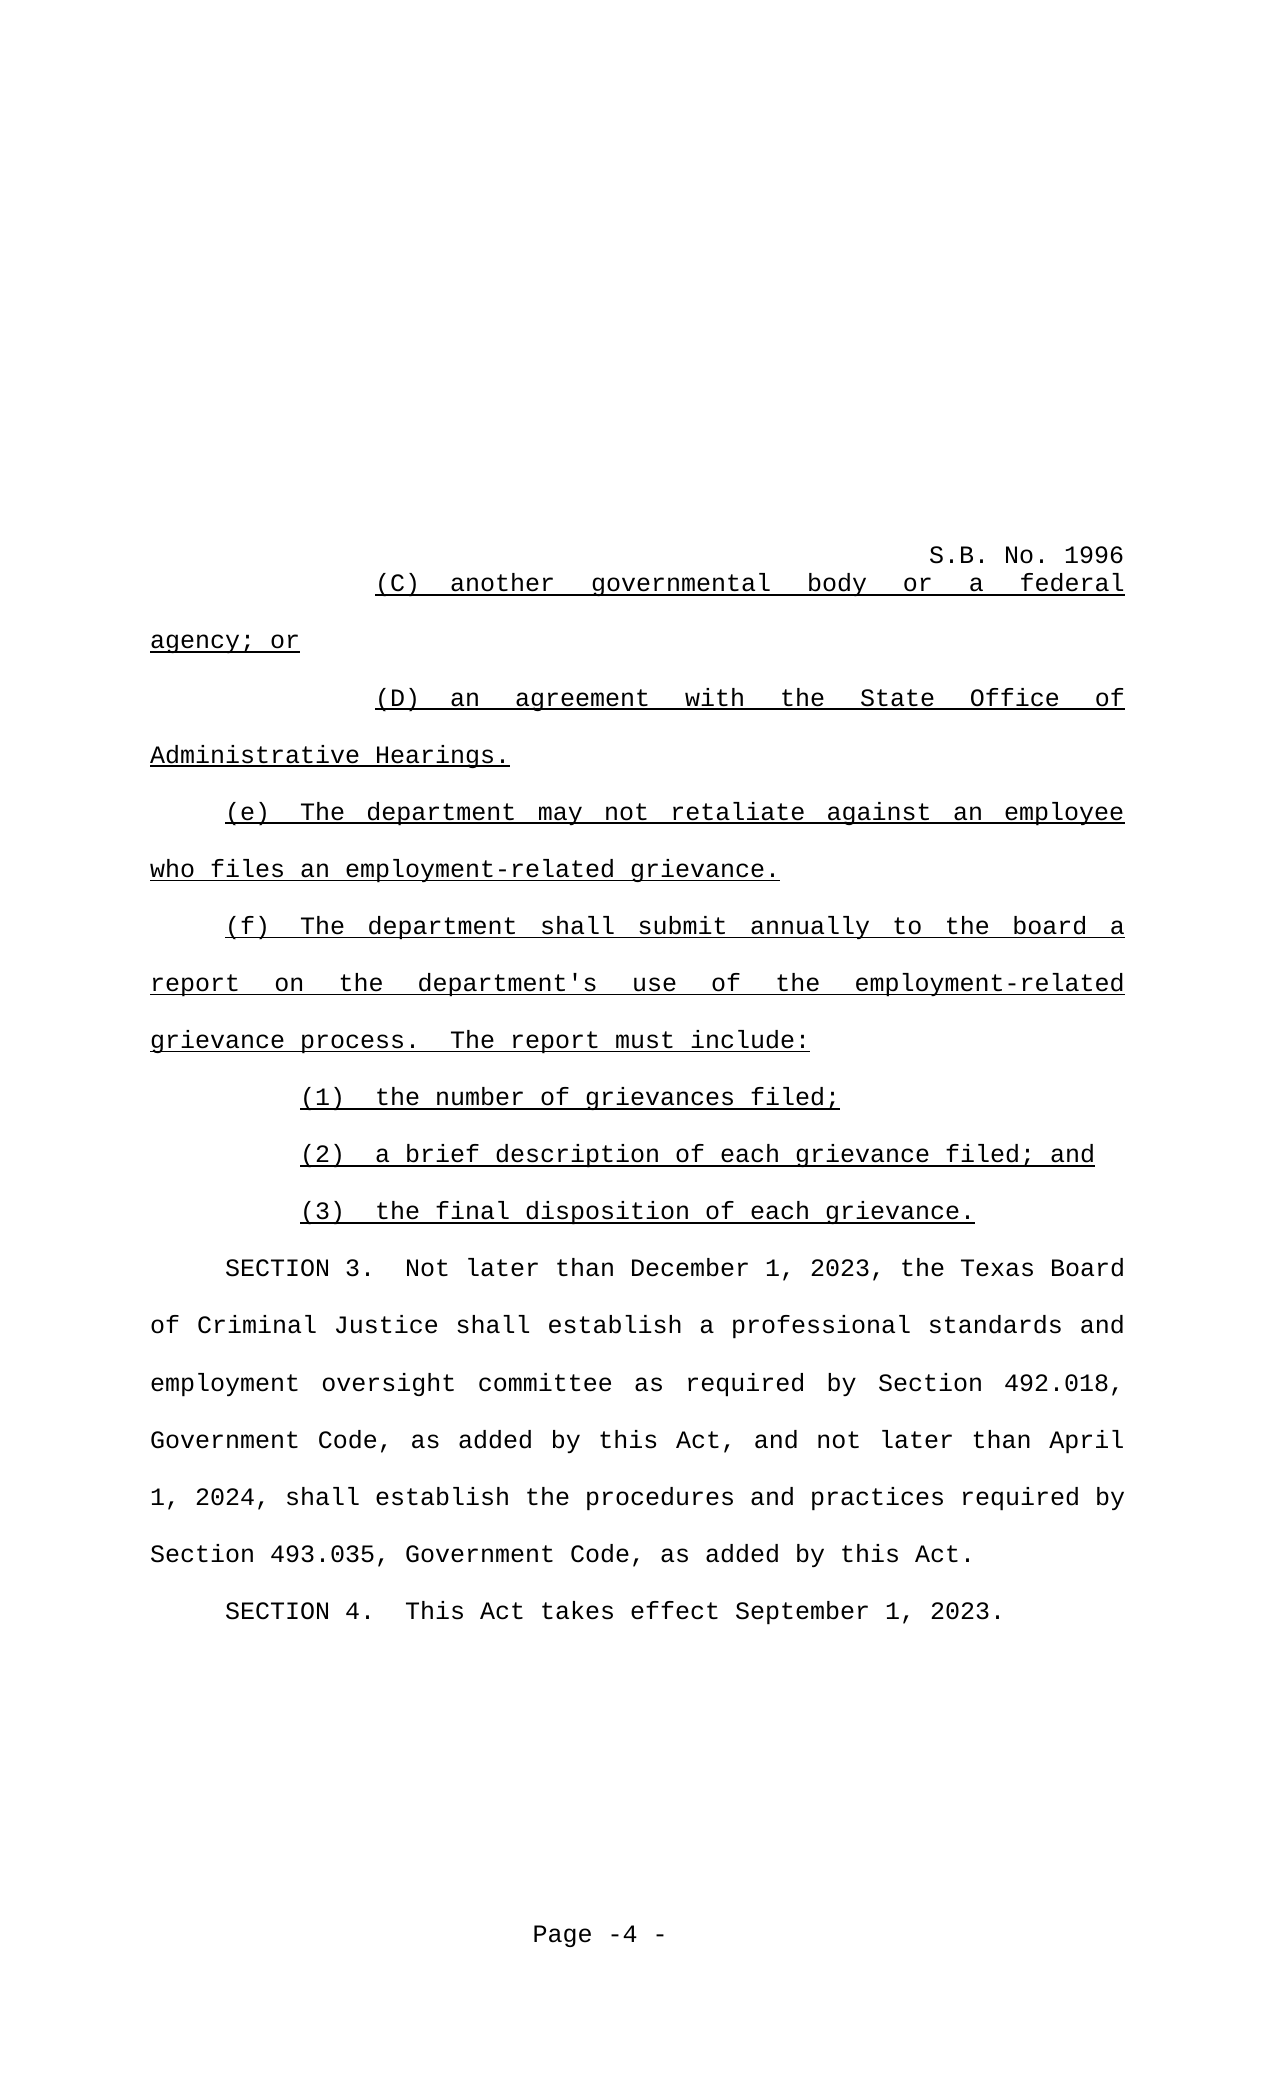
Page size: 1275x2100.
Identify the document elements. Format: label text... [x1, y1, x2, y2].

text (f) The department shall submit annually to the board a report on the department's use of the employment-related grievance process. The report must include: [150, 995, 1125, 1056]
text (e) The department may not retaliate against an employee who files an employment-related grievance. [150, 799, 1125, 885]
text SECTION 4. This Act takes effect September 1, 2023. [150, 1598, 1125, 1627]
text (3) the final disposition of each grievance. [150, 1199, 1125, 1227]
text (f) The department shall submit annually to the board a report on the department's use of the employment-related grievance process. The report must include: [150, 913, 1125, 994]
text SECTION 3. Not later than December 1, 2023, the Texas Board of Criminal Justice shall establish a professional standards and employment oversight committee as required by Section 492.018, Government Code, as added by this Act, and not later than April 1, 2024, shall establish the procedures and practices required by Section 493.035, Government Code, as added by this Act. [150, 1256, 1125, 1570]
text (1) the number of grievances filed; [150, 1084, 1125, 1113]
text (D) an agreement with the State Office of Administrative Hearings. [150, 685, 1125, 771]
text (C) another governmental body or a federal agency; or [150, 571, 1125, 656]
text (2) a brief description of each grievance filed; and [150, 1142, 1125, 1170]
